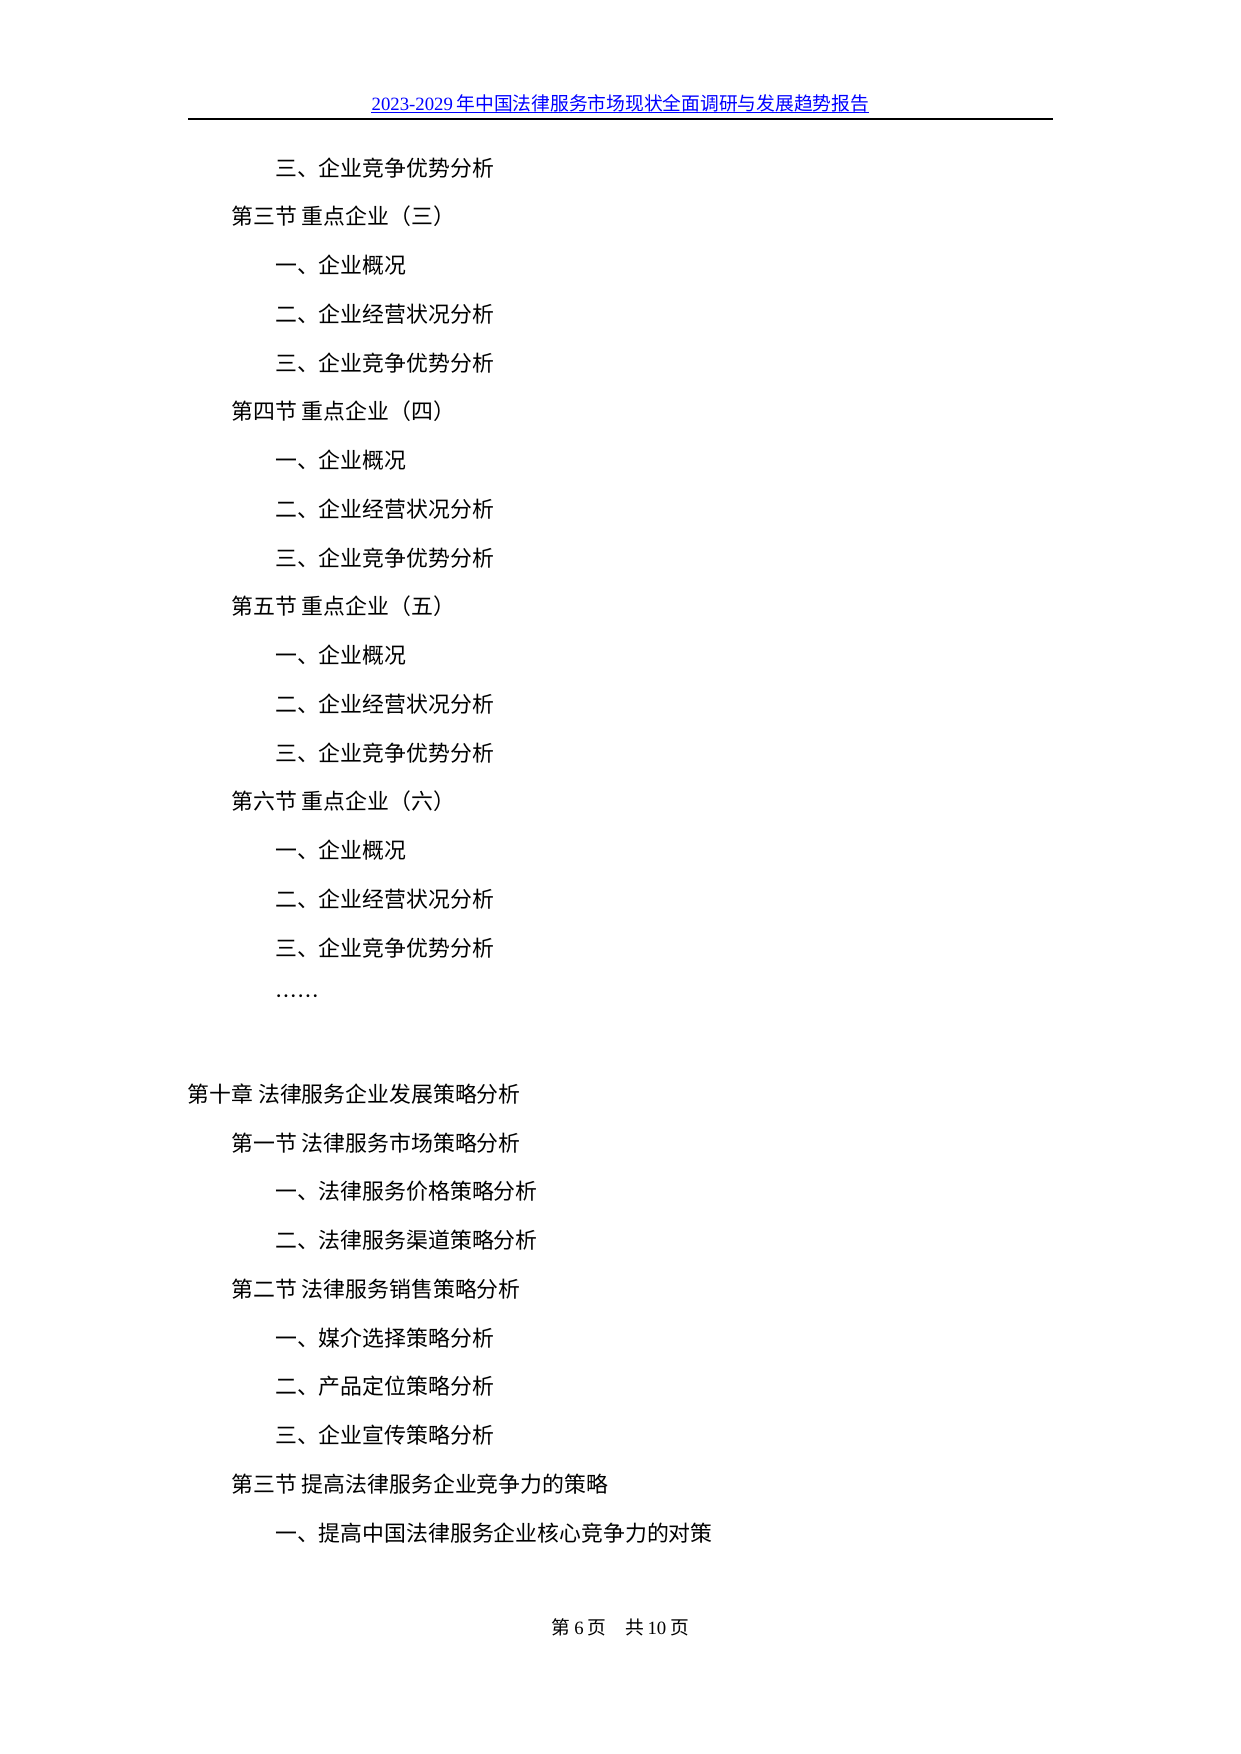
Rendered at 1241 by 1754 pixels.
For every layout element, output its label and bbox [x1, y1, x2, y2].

text [187, 150, 1053, 1548]
